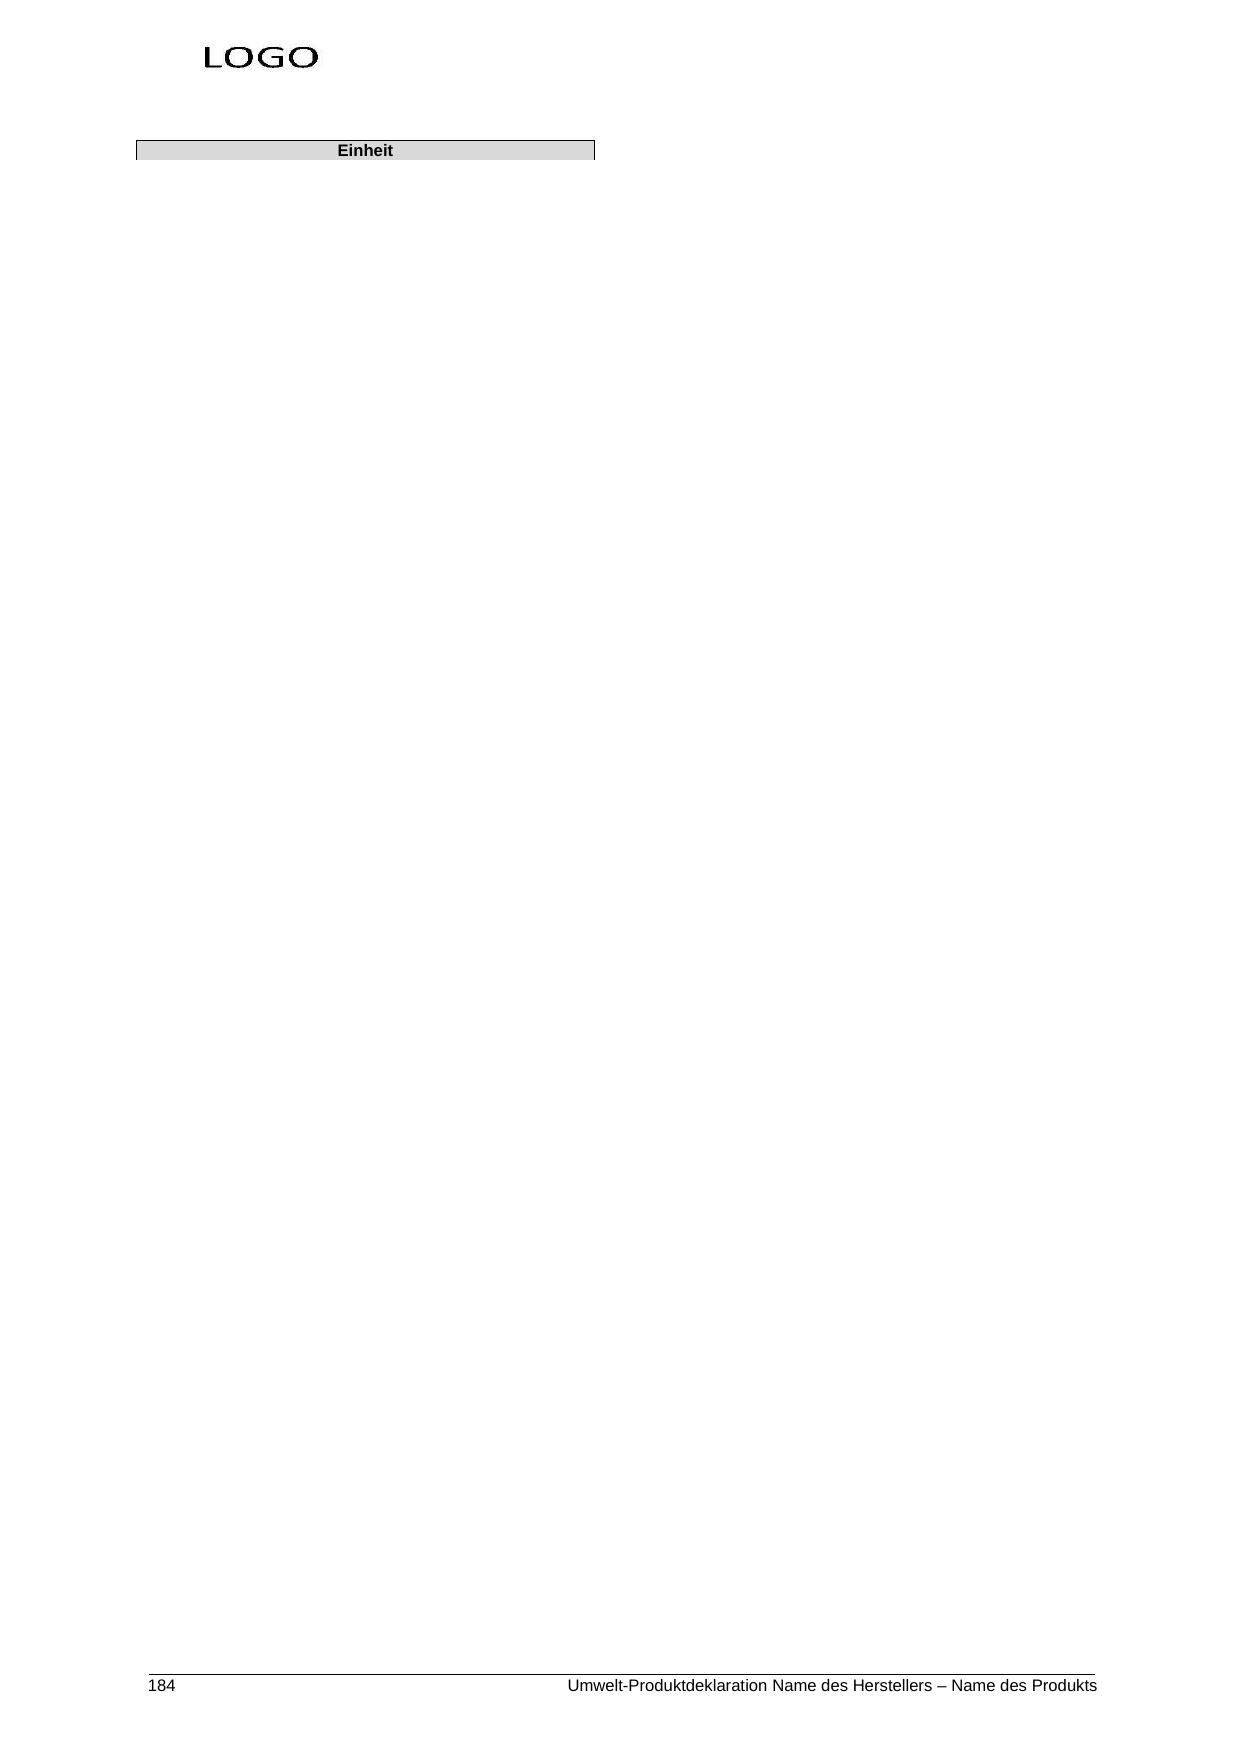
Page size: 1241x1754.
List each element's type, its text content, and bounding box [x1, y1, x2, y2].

table_header Einheit [137, 141, 594, 160]
picture [148, 14, 622, 103]
